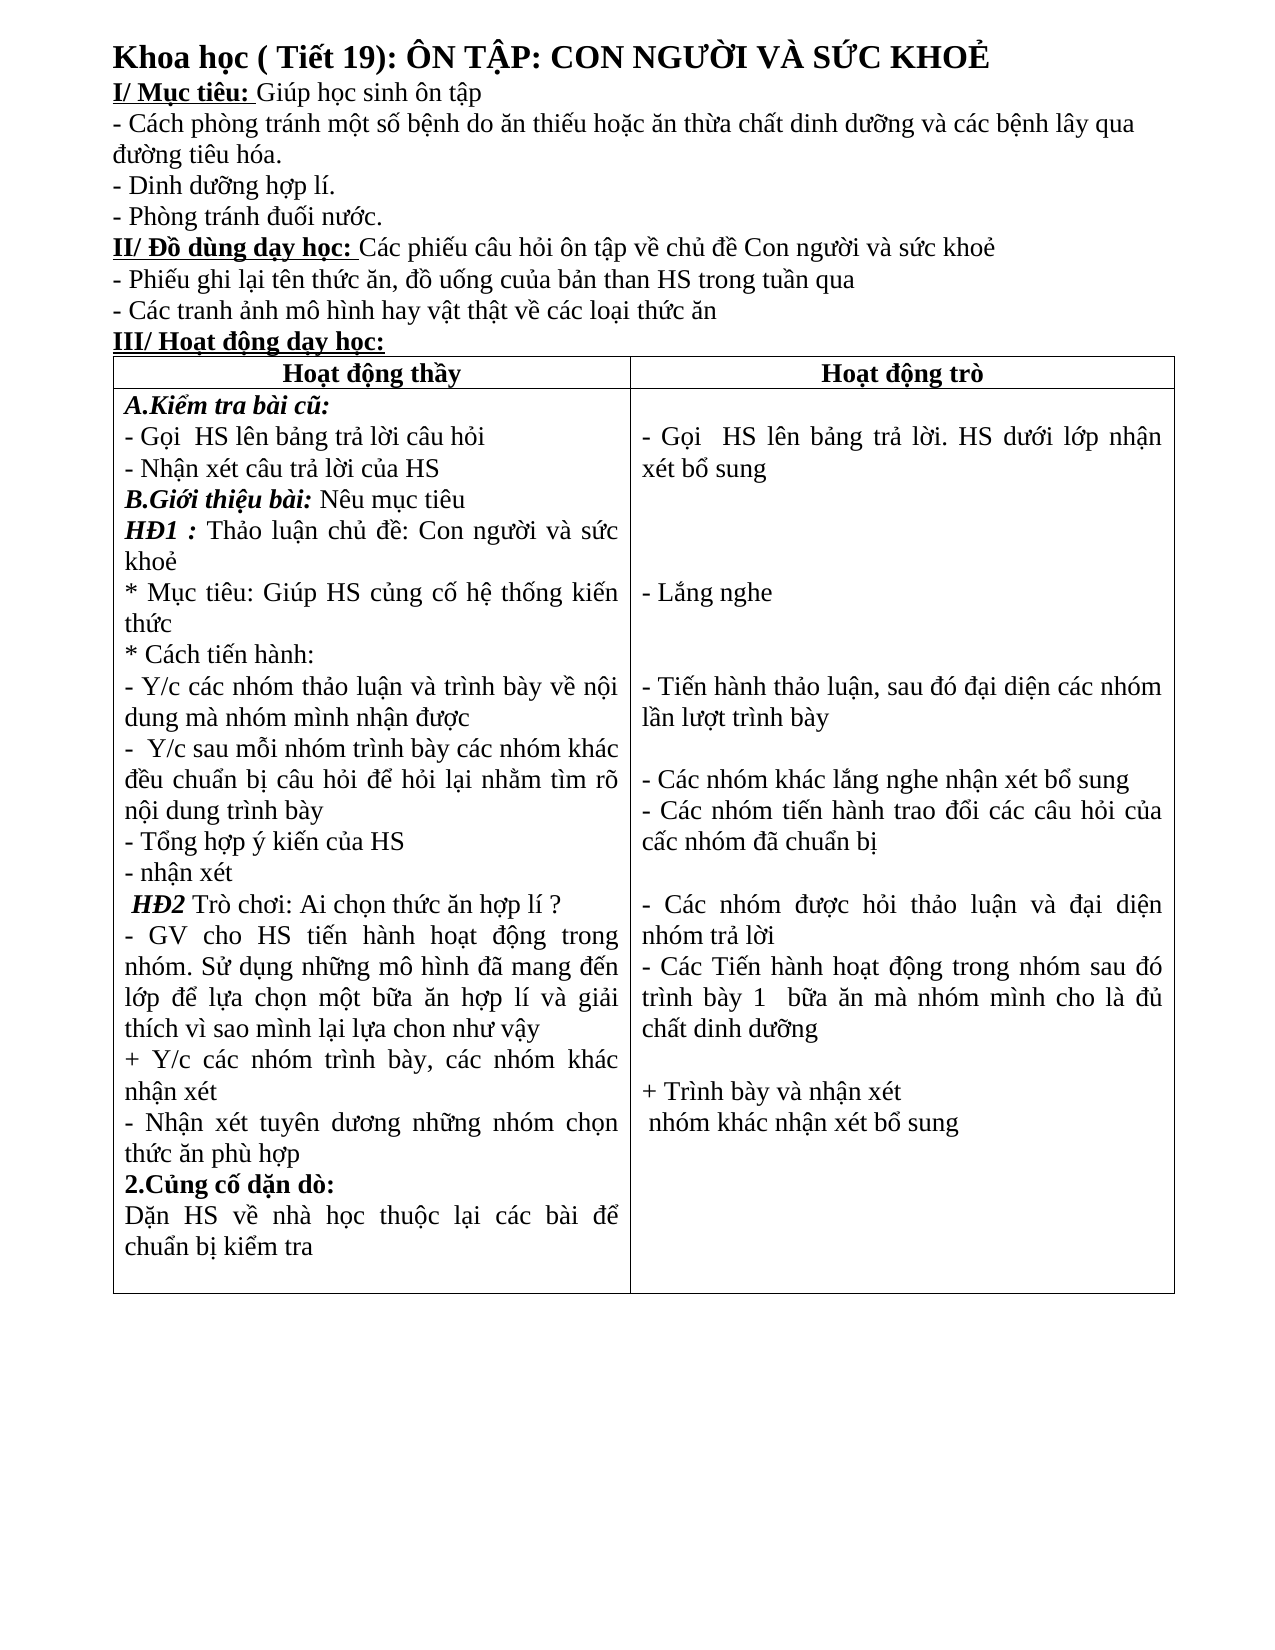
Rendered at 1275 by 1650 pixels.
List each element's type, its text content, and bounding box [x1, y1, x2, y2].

text - Cách phòng tránh một số bệnh do ăn thiếu hoặc ăn thừa chất dinh dưỡng và các bệnh lây qua đường tiêu hóa. [112, 107, 1200, 169]
text - Phòng tránh đuối nước. [112, 200, 1200, 232]
text - Dinh dưỡng hợp lí. [112, 169, 1200, 200]
text - Phiếu ghi lại tên thức ăn, đồ uống cuủa bản than HS trong tuần qua [112, 263, 1200, 294]
table_header Hoạt động trò [631, 357, 1174, 388]
text II/ Đồ dùng dạy học: Các phiếu câu hỏi ôn tập về chủ đề Con người và sức khoẻ [112, 232, 1200, 263]
text III/ Hoạt động dạy học: [112, 325, 1200, 356]
text Khoa học ( Tiết 19): ÔN TẬP: CON NGƯỜI VÀ SỨC KHOẺ [112, 37, 1200, 76]
table_cell - Gọi HS lên bảng trả lời. HS dưới lớp nhận xét bổ sung - Lắng nghe - Tiến hành thảo luận, sau đó đại diện các nhóm lần lượt trình bày - Các nhóm khác lắng nghe nhận xét bổ sung - Các nhóm tiến hành trao đổi các câu hỏi của cấc nhóm đã chuẩn bị - Các nhóm được hỏi thảo luận và đại diện nhóm trả lời - Các Tiến hành hoạt động trong nhóm sau đó trình bày 1 bữa ăn mà nhóm mình cho là đủ chất dinh dưỡng + Trình bày và nhận xét nhóm khác nhận xét bổ sung [631, 389, 1174, 1293]
table_cell A.Kiểm tra bài cũ: - Gọi HS lên bảng trả lời câu hỏi - Nhận xét câu trả lời của HS B.Giới thiệu bài: Nêu mục tiêu HĐ1 : Thảo luận chủ đề: Con người và sức khoẻ * Mục tiêu: Giúp HS củng cố hệ thống kiến thức * Cách tiến hành: - Y/c các nhóm thảo luận và trình bày về nội dung mà nhóm mình nhận được - Y/c sau mỗi nhóm trình bày các nhóm khác đều chuẩn bị câu hỏi để hỏi lại nhằm tìm rõ nội dung trình bày - Tổng hợp ý kiến của HS - nhận xét HĐ2 Trò chơi: Ai chọn thức ăn hợp lí ? - GV cho HS tiến hành hoạt động trong nhóm. Sử dụng những mô hình đã mang đến lớp để lựa chọn một bữa ăn hợp lí và giải thích vì sao mình lại lựa chon như vậy + Y/c các nhóm trình bày, các nhóm khác nhận xét - Nhận xét tuyên dương những nhóm chọn thức ăn phù hợp 2.Củng cố dặn dò: Dặn HS về nhà học thuộc lại các bài để chuẩn bị kiểm tra [114, 389, 630, 1293]
table_header Hoạt động thầy [114, 357, 630, 388]
text I/ Mục tiêu: Giúp học sinh ôn tập [112, 76, 1200, 107]
text - Các tranh ảnh mô hình hay vật thật về các loại thức ăn [112, 294, 1200, 325]
